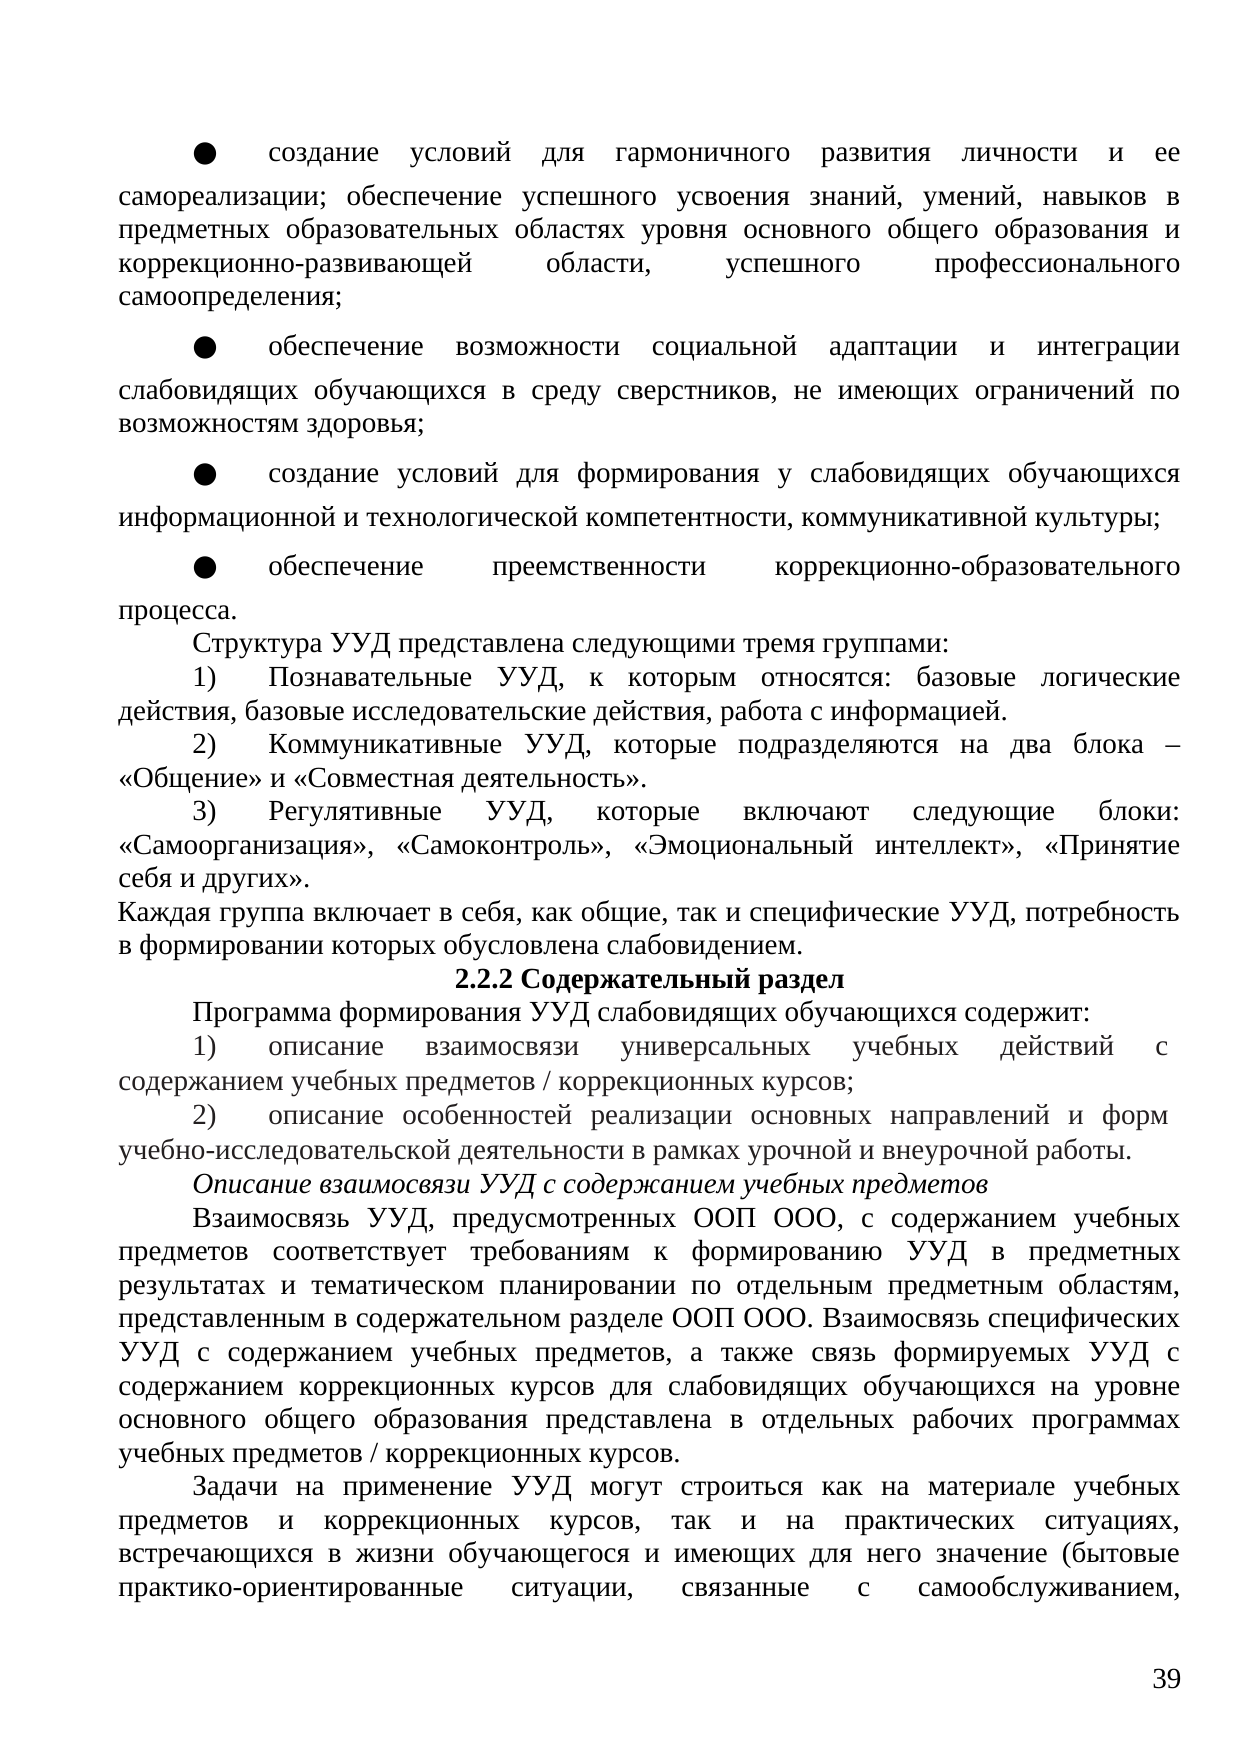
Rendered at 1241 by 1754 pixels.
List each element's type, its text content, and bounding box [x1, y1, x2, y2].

text Структура УУД представлена следующими тремя группами: [118, 626, 1181, 659]
list создание условий для формирования у слабовидящих обучающихся информационной и технологической компетентности, коммуникативной культуры; [118, 439, 1181, 532]
list обеспечение преемственности коррекционно-образовательного процесса. [118, 532, 1181, 626]
list описание взаимосвязи универсальных учебных действий с содержанием учебных предметов / коррекционных курсов; [118, 1028, 1169, 1096]
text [118, 1468, 1181, 1602]
list Регулятивные УУД, которые включают следующие блоки: «Самоорганизация», «Самоконтроль», «Эмоциональный интеллект», «Принятие себя и других». [118, 793, 1181, 894]
list обеспечение возможности социальной адаптации и интеграции слабовидящих обучающихся в среду сверстников, не имеющих ограничений по возможностям здоровья; [118, 312, 1181, 439]
list описание особенностей реализации основных направлений и форм учебно-исследовательской деятельности в рамках урочной и внеурочной работы. [118, 1097, 1169, 1166]
subtitle 2.2.2 Содержательный раздел [118, 961, 1181, 994]
list создание условий для гармоничного развития личности и ее самореализации; обеспечение успешного усвоения знаний, умений, навыков в предметных образовательных областях уровня основного общего образования и коррекционно-развивающей области, успешного профессионального самоопределения; [118, 118, 1181, 312]
list Взаимосвязь УУД, предусмотренных ООП ООО, с содержанием учебных предметов соответствует требованиям к формированию УУД в предметных результатах и тематическом планировании по отдельным предметным областям, представленным в содержательном разделе ООП ООО. Взаимосвязь специфических УУД с содержанием учебных предметов, а также связь формируемых УУД с содержанием коррекционных курсов для слабовидящих обучающихся на уровне основного общего образования представлена в отдельных рабочих программах учебных предметов / коррекционных курсов. [118, 1200, 1181, 1468]
text Программа формирования УУД слабовидящих обучающихся содержит: [118, 994, 1181, 1028]
list Познавательные УУД, к которым относятся: базовые логические действия, базовые исследовательские действия, работа с информацией. [118, 659, 1181, 726]
list Описание взаимосвязи УУД с содержанием учебных предметов [118, 1166, 1181, 1200]
list Коммуникативные УУД, которые подразделяются на два блока – «Общение» и «Совместная деятельность». [118, 726, 1181, 793]
text Каждая группа включает в себя, как общие, так и специфические УУД, потребность в формировании которых обусловлена слабовидением. [117, 894, 1181, 961]
